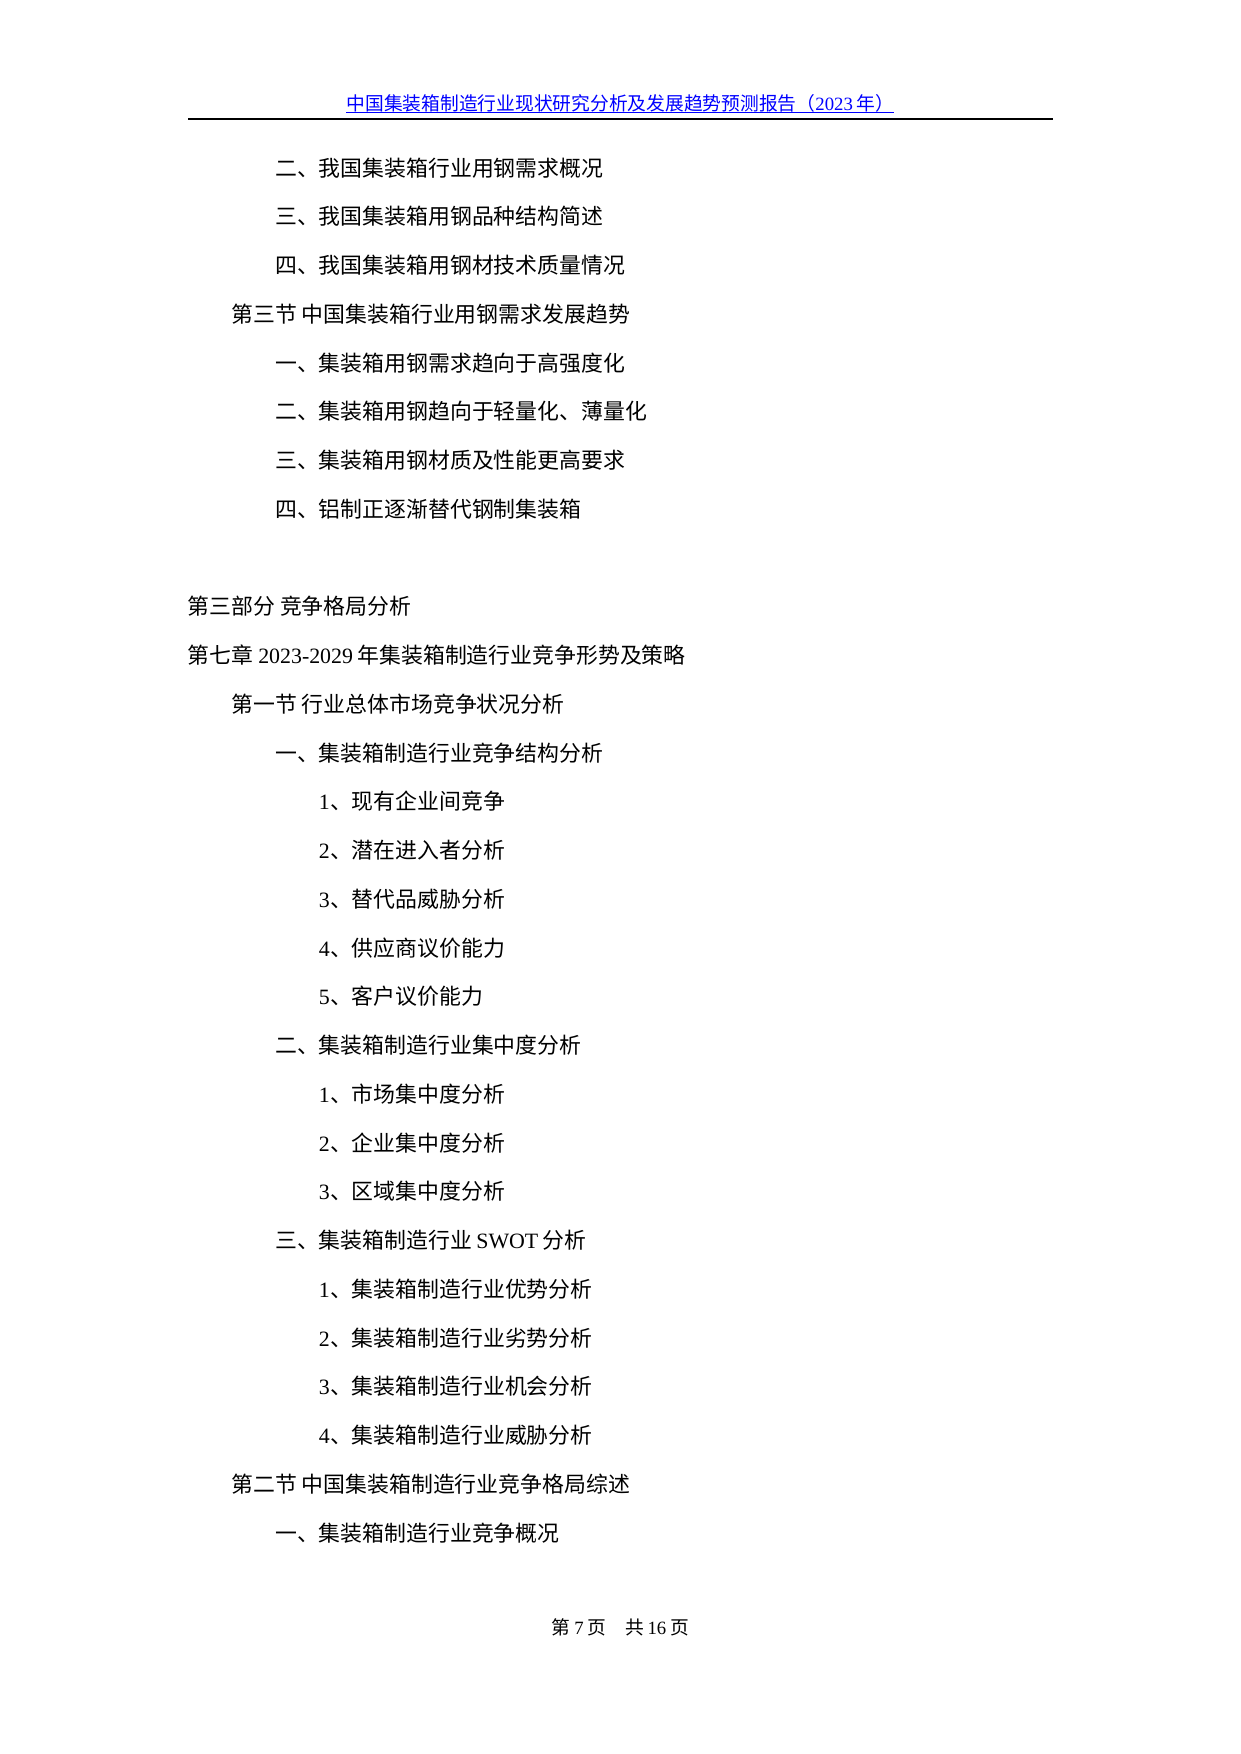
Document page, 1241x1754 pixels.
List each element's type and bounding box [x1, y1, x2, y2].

text [187, 150, 1053, 1548]
